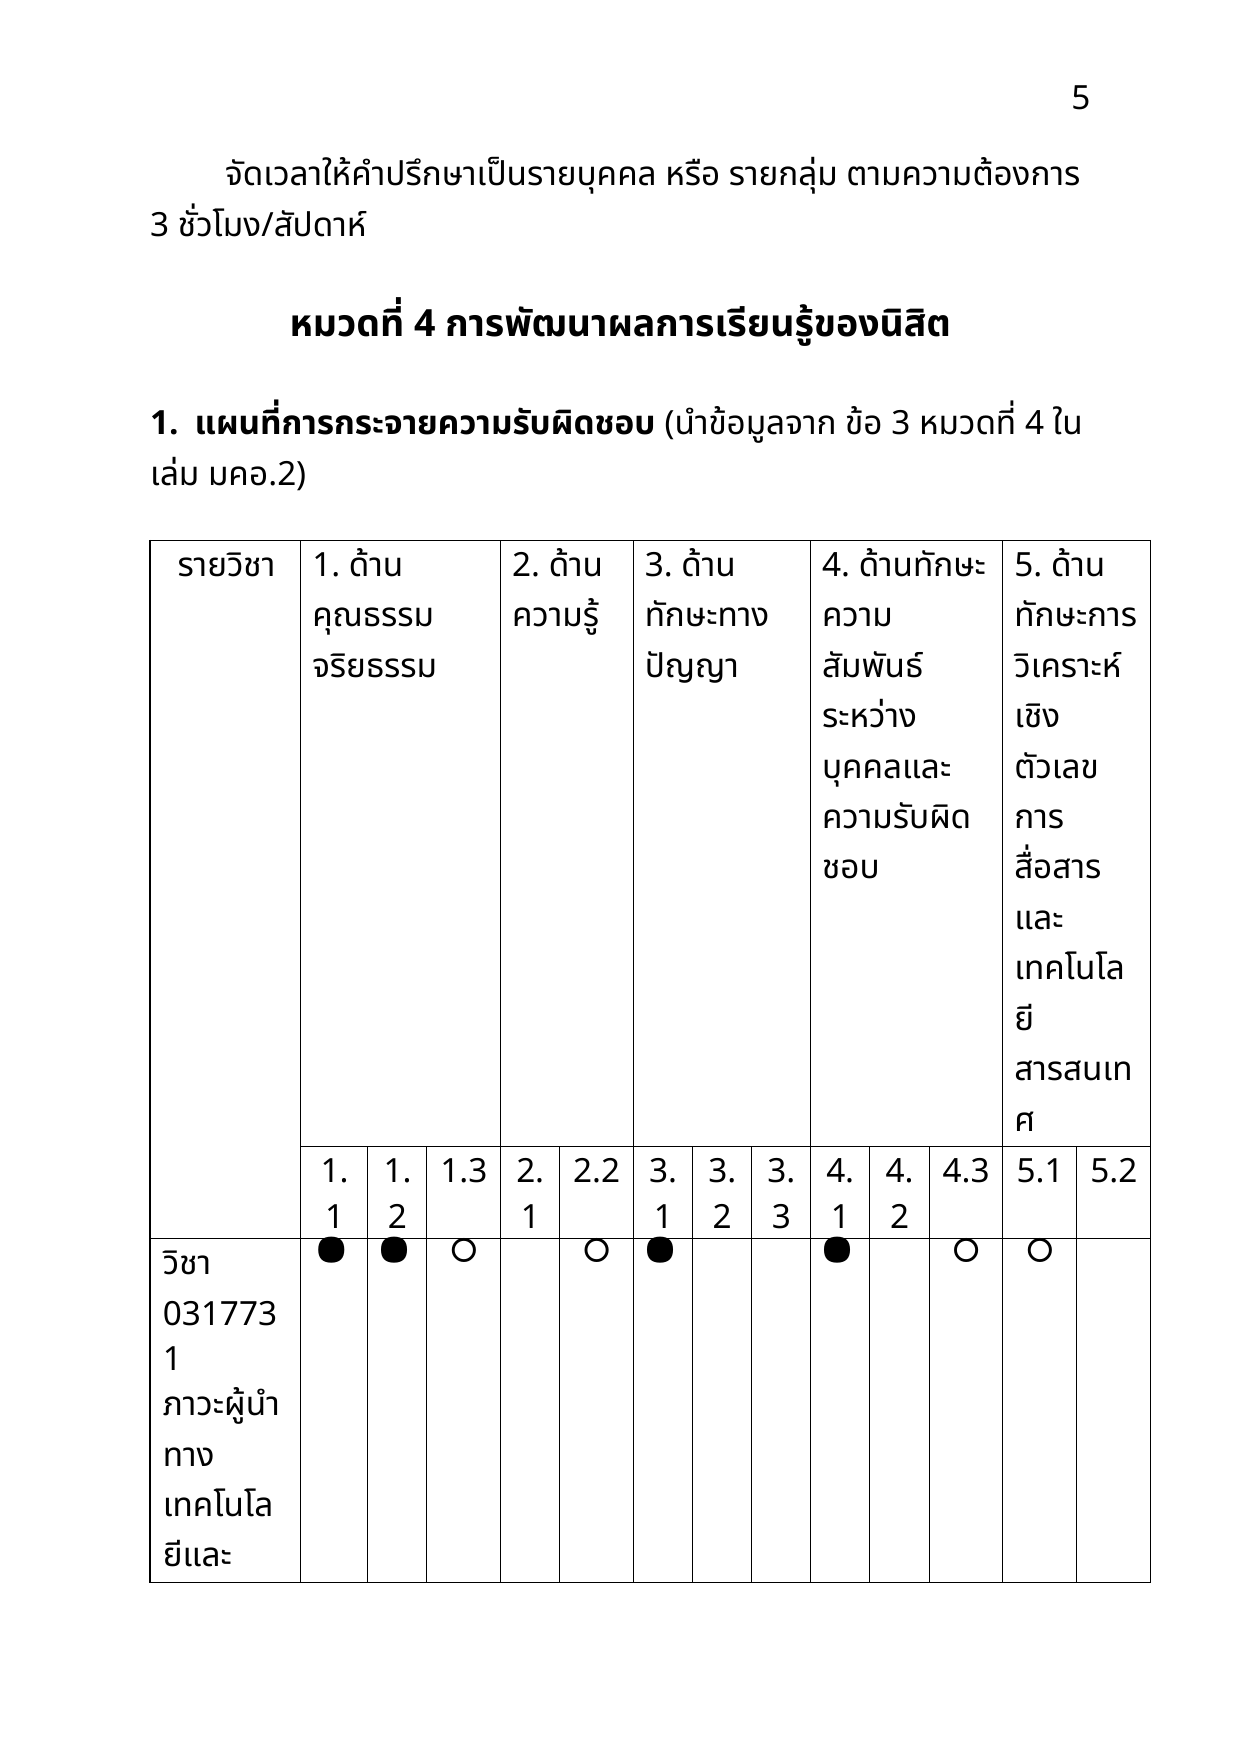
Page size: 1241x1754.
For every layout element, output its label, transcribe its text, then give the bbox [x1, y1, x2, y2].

table_cell [560, 1239, 633, 1582]
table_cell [151, 1239, 300, 1582]
table_cell [427, 1239, 500, 1582]
table_cell [368, 1239, 426, 1582]
table_cell 5.1 [1003, 1147, 1076, 1238]
table_header 5. ด้านทักษะการวิเคราะห์เชิงตัวเลขการสื่อสารและเทคโนโลยีสารสนเทศ [1003, 541, 1150, 1146]
table_cell 3.1 [634, 1147, 692, 1238]
text จัดเวลาให้คำปรึกษาเป็นรายบุคคล หรือ รายกลุ่ม ตามความต้องการ 3 ชั่วโมง/สัปดาห์ [150, 150, 1090, 251]
table_cell [1077, 1239, 1150, 1582]
table_cell [634, 1239, 692, 1582]
table_cell 2.1 [501, 1147, 559, 1238]
table_cell [501, 1239, 559, 1582]
table_cell [301, 1239, 367, 1582]
table_cell 5.2 [1077, 1147, 1150, 1238]
table_cell 3.2 [693, 1147, 751, 1238]
table_cell [870, 1239, 929, 1582]
table_cell 4.3 [930, 1147, 1002, 1238]
table_cell 2.2 [560, 1147, 633, 1238]
table_cell [930, 1239, 1002, 1582]
table_header 1. ด้านคุณธรรมจริยธรรม [301, 541, 500, 1146]
table_cell 1.3 [427, 1147, 500, 1238]
table_cell [693, 1239, 751, 1582]
table_cell 4.1 [811, 1147, 869, 1238]
text หมวดที่ 4 การพัฒนาผลการเรียนรู้ของนิสิต [150, 296, 1090, 353]
table_cell 1.2 [368, 1147, 426, 1238]
table_header รายวิชา [151, 541, 300, 1238]
table_header 3. ด้านทักษะทางปัญญา [634, 541, 810, 1146]
table_cell [1003, 1239, 1076, 1582]
table_header 2. ด้านความรู้ [501, 541, 633, 1146]
table_cell 1.1 [301, 1147, 367, 1238]
table_cell 3.3 [752, 1147, 810, 1238]
text 1. แผนที่การกระจายความรับผิดชอบ (นำข้อมูลจาก ข้อ 3 หมวดที่ 4 ในเล่ม มคอ.2) [150, 399, 1090, 500]
table_cell 4.2 [870, 1147, 929, 1238]
table_header 4. ด้านทักษะความสัมพันธ์ ระหว่างบุคคลและความรับผิดชอบ [811, 541, 1002, 1146]
table_cell [752, 1239, 810, 1582]
table_cell [811, 1239, 869, 1582]
